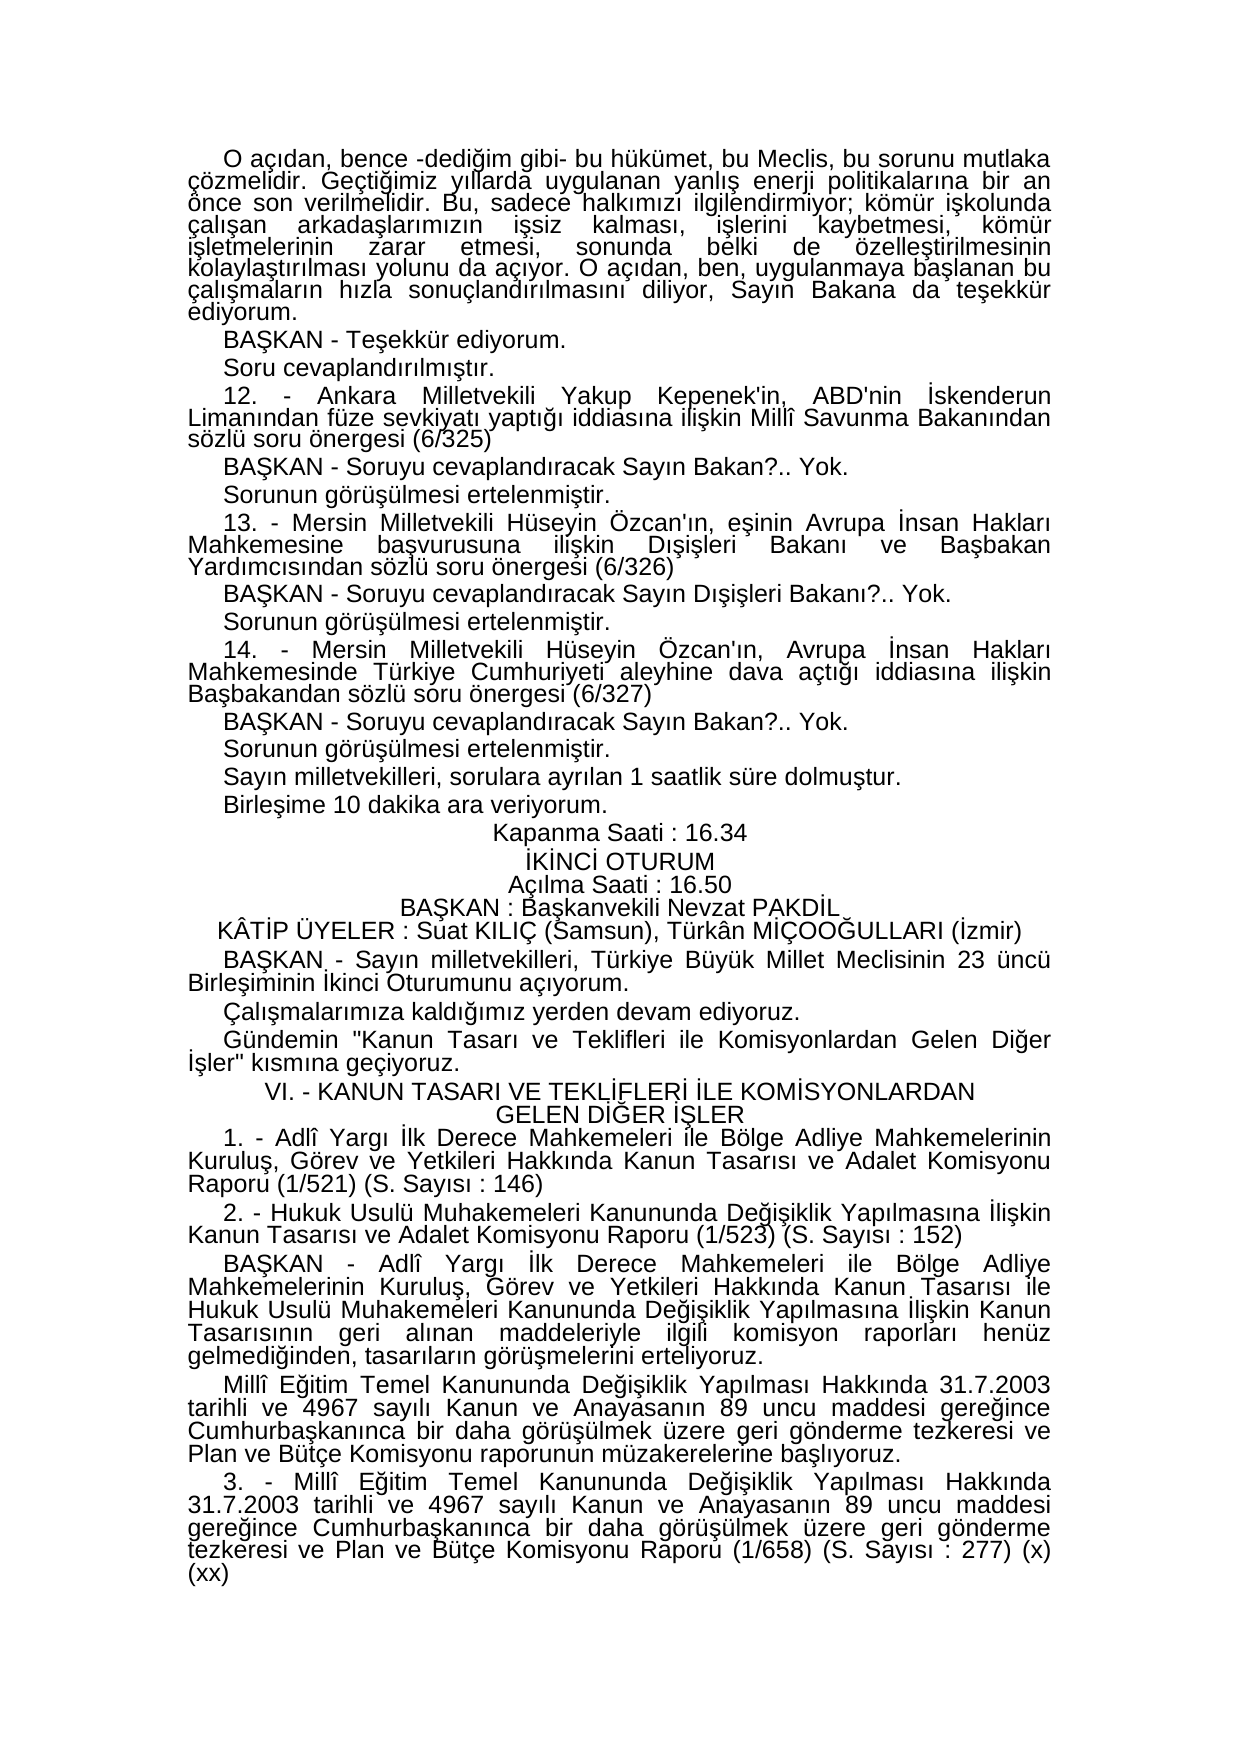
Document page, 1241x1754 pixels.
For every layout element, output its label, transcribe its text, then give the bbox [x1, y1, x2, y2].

text 12. - Ankara Milletvekili Yakup Kepenek'in, ABD'nin İskenderun Limanından füze sevkiyatı yaptığı iddiasına ilişkin Millî Savunma Bakanından sözlü soru önergesi (6/325) [187, 387, 1053, 452]
text Sorunun görüşülmesi ertelenmiştir. [187, 486, 1053, 508]
text GELEN DİĞER İŞLER [187, 1105, 1053, 1128]
text 3. - Millî Eğitim Temel Kanununda Değişiklik Yapılması Hakkında 31.7.2003 tarihli ve 4967 sayılı Kanun ve Anayasanın 89 uncu maddesi gereğince Cumhurbaşkanınca bir daha görüşülmek üzere geri gönderme tezkeresi ve Plan ve Bütçe Komisyonu Raporu (1/658) (S. Sayısı : 277) (x) (xx) [187, 1473, 1053, 1586]
text Sayın milletvekilleri, sorulara ayrılan 1 saatlik süre dolmuştur. [187, 768, 1053, 790]
text KÂTİP ÜYELER : Suat KILIÇ (Samsun), Türkân MİÇOOĞULLARI (İzmir) [187, 921, 550, 944]
text 14. - Mersin Milletvekili Hüseyin Özcan'ın, Avrupa İnsan Hakları Mahkemesinde Türkiye Cumhuriyeti aleyhine dava açtığı iddiasına ilişkin Başbakandan sözlü soru önergesi (6/327) [187, 641, 1053, 707]
text Sorunun görüşülmesi ertelenmiştir. [187, 613, 1053, 635]
text Soru cevaplandırılmıştır. [187, 359, 1053, 381]
text 13. - Mersin Milletvekili Hüseyin Özcan'ın, eşinin Avrupa İnsan Hakları Mahkemesine başvurusuna ilişkin Dışişleri Bakanı ve Başbakan Yardımcısından sözlü soru önergesi (6/326) [187, 514, 1053, 579]
text BAŞKAN - Sayın milletvekilleri, Türkiye Büyük Millet Meclisinin 23 üncü Birleşiminin İkinci Oturumunu açıyorum. [187, 950, 1053, 996]
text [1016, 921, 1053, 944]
text Kapanma Saati : 16.34 [187, 824, 1053, 846]
text 2. - Hukuk Usulü Muhakemeleri Kanununda Değişiklik Yapılmasına İlişkin Kanun Tasarısı ve Adalet Komisyonu Raporu (1/523) (S. Sayısı : 152) [187, 1203, 1053, 1248]
text Gündemin "Kanun Tasarı ve Teklifleri ile Komisyonlardan Gelen Diğer İşler" kısmına geçiyoruz. [187, 1030, 1053, 1076]
text VI. - KANUN TASARI VE TEKLİFLERİ İLE KOMİSYONLARDAN [187, 1082, 1053, 1105]
text Millî Eğitim Temel Kanununda Değişiklik Yapılması Hakkında 31.7.2003 tarihli ve 4967 sayılı Kanun ve Anayasanın 89 uncu maddesi gereğince Cumhurbaşkanınca bir daha görüşülmek üzere geri gönderme tezkeresi ve Plan ve Bütçe Komisyonu raporunun müzakerelerine başlıyoruz. [187, 1375, 1053, 1467]
text 1. - Adlî Yargı İlk Derece Mahkemeleri ile Bölge Adliye Mahkemelerinin Kuruluş, Görev ve Yetkileri Hakkında Kanun Tasarısı ve Adalet Komisyonu Raporu (1/521) (S. Sayısı : 146) [187, 1128, 1053, 1197]
text KÂTİP ÜYELER : Suat KILIÇ (Samsun), Türkân MİÇOOĞULLARI (İzmir) [647, 921, 957, 944]
text BAŞKAN - Teşekkür ediyorum. [187, 331, 269, 353]
text BAŞKAN - Adlî Yargı İlk Derece Mahkemeleri ile Bölge Adliye Mahkemelerinin Kuruluş, Görev ve Yetkileri Hakkında Kanun Tasarısı ile Hukuk Usulü Muhakemeleri Kanununda Değişiklik Yapılmasına İlişkin Kanun Tasarısının geri alınan maddeleriyle ilgili komisyon raporları henüz gelmediğinden, tasarıların görüşmelerini erteliyoruz. [187, 1254, 1053, 1369]
text Birleşime 10 dakika ara veriyorum. [187, 796, 1053, 818]
text O açıdan, bence -dediğim gibi- bu hükümet, bu Meclis, bu sorunu mutlaka çözmelidir. Geçtiğimiz yıllarda uygulanan yanlış enerji politikalarına bir an önce son verilmelidir. Bu, sadece halkımızı ilgilendirmiyor; kömür işkolunda çalışan arkadaşlarımızın işsiz kalması, işlerini kaybetmesi, kömür işletmelerinin zarar etmesi, sonunda belki de özelleştirilmesinin kolaylaştırılması yolunu da açıyor. O açıdan, ben, uygulanmaya başlanan bu çalışmaların hızla sonuçlandırılmasını diliyor, Sayın Bakana da teşekkür ediyorum. [187, 150, 1053, 325]
text BAŞKAN - Soruyu cevaplandıracak Sayın Bakan?.. Yok. [260, 458, 1053, 480]
text BAŞKAN - Teşekkür ediyorum. [260, 331, 1053, 353]
text BAŞKAN - Soruyu cevaplandıracak Sayın Dışişleri Bakanı?.. Yok. [260, 585, 1053, 607]
text BAŞKAN - Soruyu cevaplandıracak Sayın Bakan?.. Yok. [187, 712, 1053, 734]
text BAŞKAN : Başkanvekili Nevzat PAKDİL [187, 898, 1053, 921]
text Sorunun görüşülmesi ertelenmiştir. [187, 740, 1053, 762]
text Çalışmalarımıza kaldığımız yerden devam ediyoruz. [187, 1002, 1053, 1024]
text İKİNCİ OTURUM [187, 852, 1053, 875]
text Açılma Saati : 16.50 [187, 875, 1053, 898]
